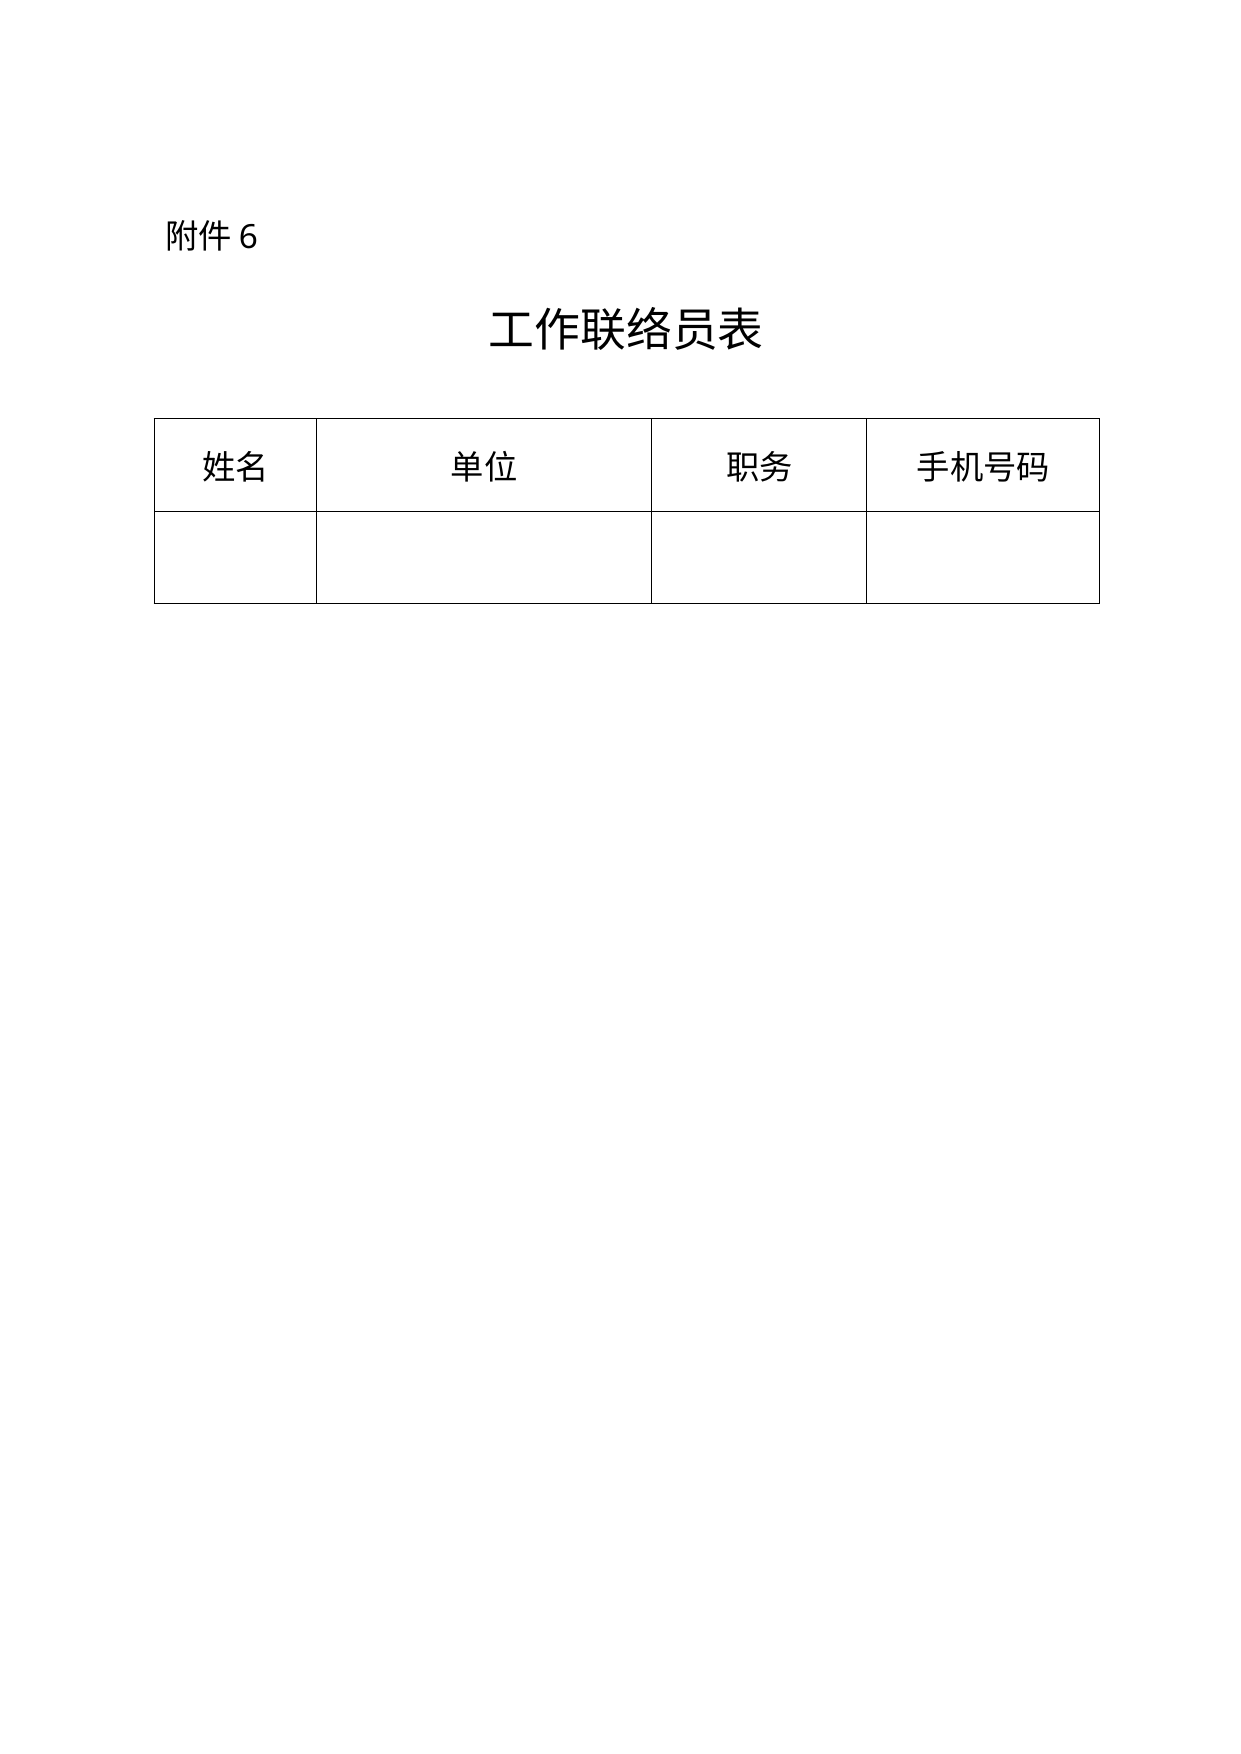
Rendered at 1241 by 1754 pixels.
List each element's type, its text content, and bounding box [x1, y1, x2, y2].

text 附件6 [165, 188, 1087, 280]
text 工作联络员表 [165, 280, 1087, 372]
table_cell [652, 512, 866, 603]
table_cell [317, 512, 651, 603]
table_header 姓名 [155, 419, 316, 511]
table_header 手机号码 [867, 419, 1099, 511]
table_header 职务 [652, 419, 866, 511]
table_header 单位 [317, 419, 651, 511]
table_cell [155, 512, 316, 603]
table_cell [867, 512, 1099, 603]
